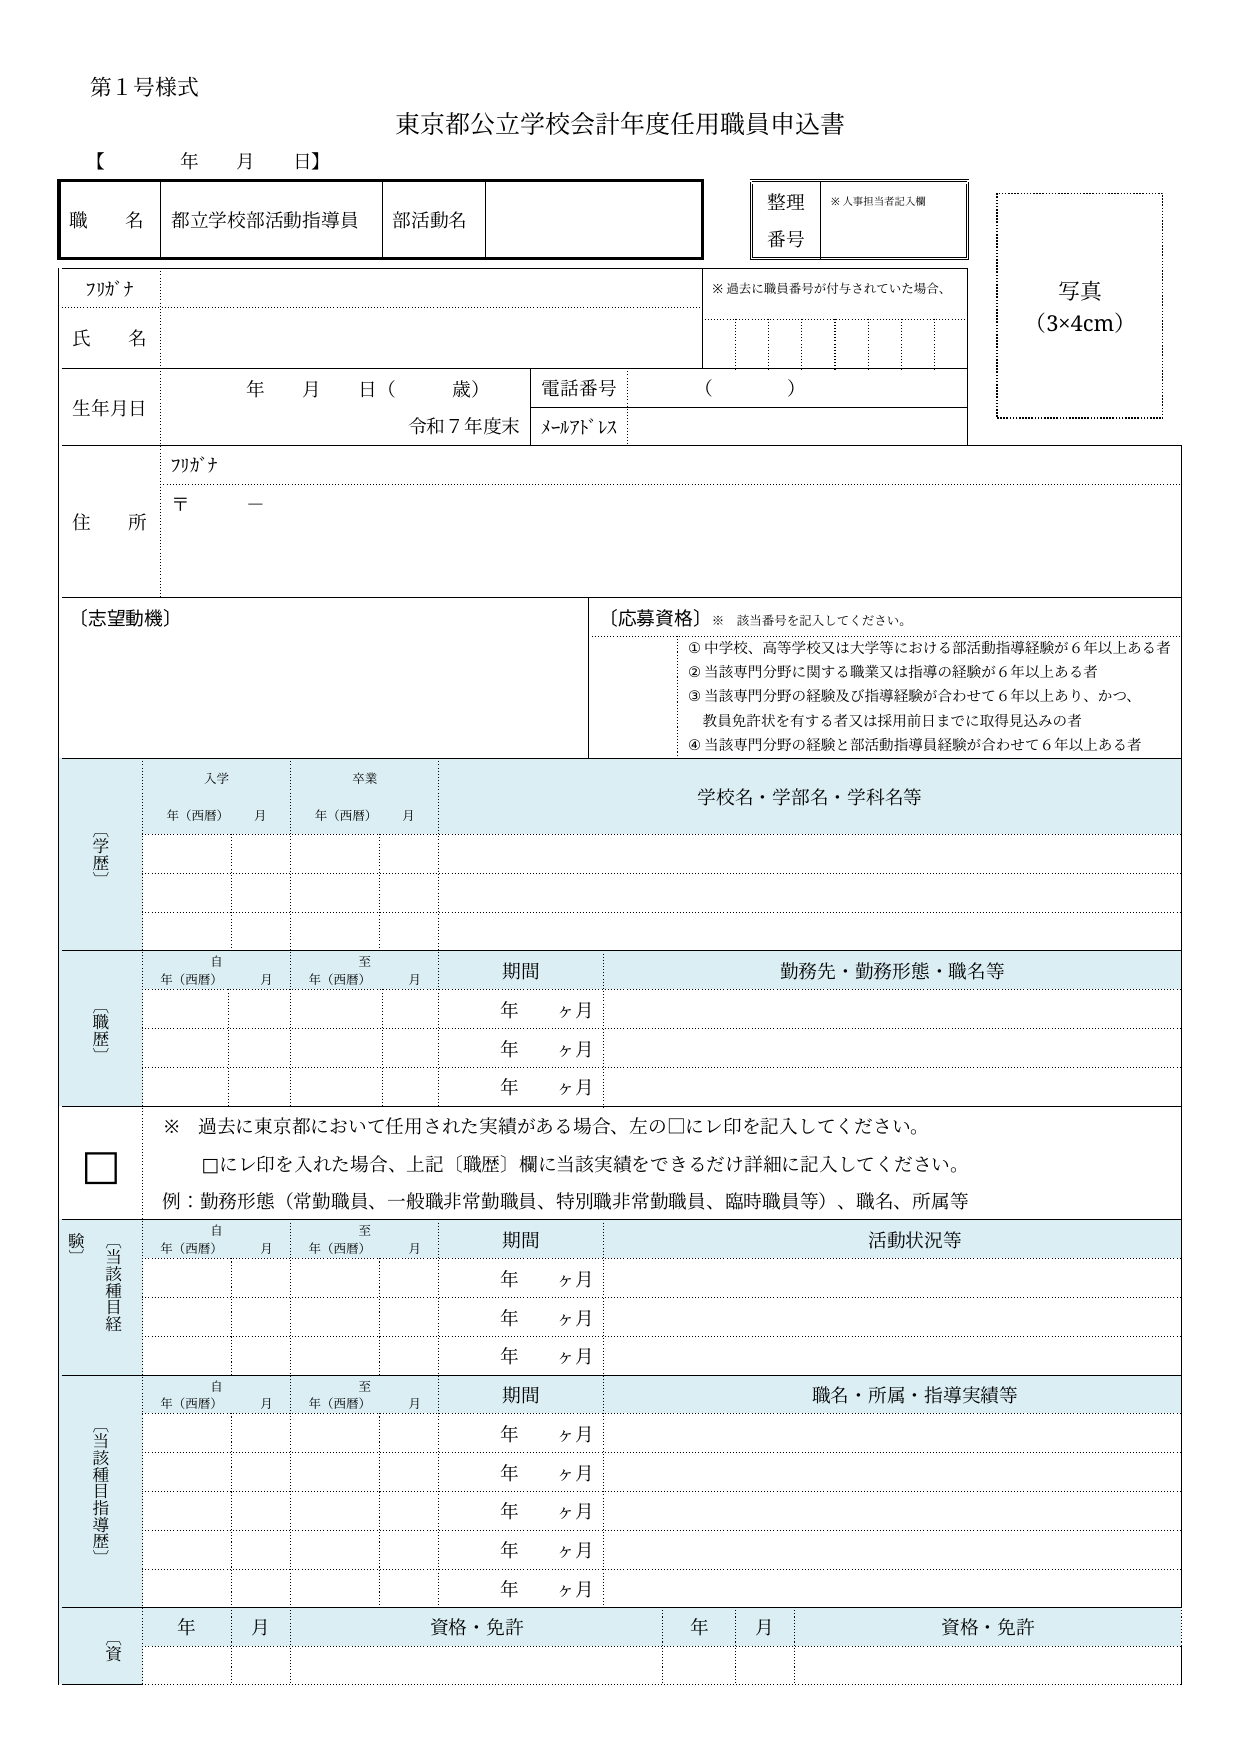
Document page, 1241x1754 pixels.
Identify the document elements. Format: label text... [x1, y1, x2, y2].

table_cell [290, 873, 379, 912]
table_cell [379, 1491, 439, 1529]
table_cell [663, 1646, 735, 1684]
table_cell [382, 989, 439, 1028]
table_cell 年 ヶ月 [439, 1297, 604, 1336]
table_cell [531, 260, 627, 268]
table_cell 年 [143, 1608, 231, 1646]
table_cell [161, 260, 531, 268]
table_cell 期間 [439, 1220, 604, 1258]
table_cell [231, 1413, 290, 1452]
table_cell 職名・所属・指導実績等 [604, 1376, 1181, 1413]
table_cell 月 [735, 1608, 794, 1646]
table_cell [379, 1336, 439, 1375]
table_cell [439, 912, 1181, 950]
table_header 職 名 [61, 182, 160, 257]
table_cell 〒 － [161, 484, 1181, 597]
table_cell [379, 912, 439, 950]
table_cell ①中学校、高等学校又は大学等における部活動指導経験が６年以上ある者 ②当該専門分野に関する職業又は指導の経験が６年以上ある者 ③当該専門分野の経験及び指導経験が合わせて６年以上あり、かつ、 教員免許状を有する者又は採用前日までに取得見込みの者 ④当該専門分野の経験と部活動指導員経験が合わせて６年以上ある者 [678, 636, 1181, 758]
table_cell [143, 1336, 231, 1375]
table_header ※ 人事担当者記入欄 [820, 180, 968, 257]
table_cell [604, 1297, 1181, 1336]
table_header [704, 179, 751, 257]
table_cell [604, 1413, 1181, 1452]
table_cell [769, 319, 802, 368]
table_cell [231, 834, 290, 873]
table_cell [231, 1297, 290, 1336]
table_cell 〔学歴〕 [59, 758, 143, 950]
text 東京都公立学校会計年度任用職員申込書 [177, 104, 1063, 142]
table_cell [604, 989, 1181, 1028]
table_cell 〔当該種目経験〕 [59, 1219, 143, 1375]
table_cell 〔当該種目指導歴〕 [59, 1375, 143, 1607]
table_cell [161, 269, 702, 307]
table_cell [604, 1452, 1181, 1491]
table_cell [589, 636, 677, 758]
table_cell [143, 989, 229, 1028]
table_cell 年 ヶ月 [439, 1530, 604, 1568]
table_cell [231, 1530, 290, 1568]
table_cell [143, 1646, 231, 1684]
table_cell 電話番号 [531, 369, 627, 407]
table_cell [290, 1530, 379, 1568]
table_cell [290, 1452, 379, 1491]
table_cell 年 ヶ月 [439, 1569, 604, 1607]
table_cell [379, 1413, 439, 1452]
table_cell [604, 1491, 1181, 1529]
table_cell 自 年（西暦） 月 [143, 1220, 290, 1258]
table_cell 活動状況等 [604, 1220, 1181, 1258]
table_cell [290, 912, 379, 950]
table_cell □ [59, 1106, 143, 1219]
table_cell [229, 989, 290, 1028]
table_cell [703, 319, 735, 368]
table_cell [604, 1569, 1181, 1607]
table_cell [702, 257, 968, 268]
table_cell [143, 912, 231, 950]
text 【 年 月 日】 [68, 142, 1063, 179]
table_cell [231, 1569, 290, 1607]
table_cell [290, 834, 379, 873]
table_cell 資格・免許 [290, 1608, 663, 1646]
table_cell [231, 1491, 290, 1529]
table_cell [143, 1258, 231, 1297]
table_cell [379, 1297, 439, 1336]
table_cell [231, 1258, 290, 1297]
table_cell ﾒｰﾙｱﾄﾞﾚｽ [531, 408, 627, 445]
table_cell 〔志望動機〕 [59, 597, 588, 758]
table_cell [382, 1067, 439, 1106]
table_cell 年 ヶ月 [439, 1413, 604, 1452]
table_cell 至 年（西暦） 月 [290, 1376, 439, 1413]
table_cell [379, 1258, 439, 1297]
table_cell [901, 319, 934, 368]
table_cell [290, 1258, 379, 1297]
table_cell [290, 1336, 379, 1375]
table_cell [290, 1297, 379, 1336]
table_cell [604, 1336, 1181, 1375]
table_cell ﾌﾘｶﾞﾅ [59, 268, 161, 307]
table_cell [290, 1067, 382, 1106]
table_cell 月 [231, 1608, 290, 1646]
table_cell （ ） [628, 369, 967, 407]
table_cell 勤務先・勤務形態・職名等 [604, 951, 1181, 989]
table_cell [231, 873, 290, 912]
table_cell 自 年（西暦） 月 [143, 951, 290, 989]
table_cell 至 年（西暦） 月 [290, 951, 439, 989]
table_cell [143, 1569, 231, 1607]
table_cell [835, 319, 868, 368]
table_cell 年 ヶ月 [439, 1491, 604, 1529]
table_cell ※ 過去に東京都において任用された実績がある場合、左の□にレ印を記入してください。 □にレ印を入れた場合、上記〔職歴〕欄に当該実績をできるだけ詳細に記入してください。 例：勤務形態（常勤職員、一般職非常勤職員、特別職非常勤職員、臨時職員等）、職名、所属等 [143, 1107, 1181, 1219]
table_header [486, 182, 701, 257]
table_cell [290, 989, 382, 1028]
table_header 整理番号 [751, 182, 820, 257]
table_cell [604, 1258, 1181, 1297]
table_cell [290, 1491, 379, 1529]
table_cell [143, 1491, 231, 1529]
table_cell 年 ヶ月 [439, 1028, 604, 1067]
text 第１号様式 [68, 67, 1063, 104]
table_cell [604, 1028, 1181, 1067]
table_cell [379, 1530, 439, 1568]
table_cell 至 年（西暦） 月 [290, 1220, 439, 1258]
table_cell 〔応募資格〕※ 該当番号を記入してください。 [589, 598, 1181, 636]
table_cell [143, 873, 231, 912]
table_cell [143, 1452, 231, 1491]
table_cell 年 月 日（ 歳） 令和７年度末 [161, 369, 530, 445]
table_cell [290, 1413, 379, 1452]
table_cell 期間 [439, 1376, 604, 1413]
table_cell [439, 834, 1181, 873]
table_cell [628, 260, 702, 268]
table_cell [290, 1569, 379, 1607]
table_cell [290, 1028, 382, 1067]
table_cell [379, 873, 439, 912]
table_cell [735, 319, 768, 368]
table_cell [231, 912, 290, 950]
table_cell [735, 1646, 794, 1684]
table_cell 学校名・学部名・学科名等 [439, 759, 1181, 834]
table_cell ※ 過去に職員番号が付与されていた場合、 その番号を記入 [703, 269, 967, 318]
table_cell 生年月日 [59, 368, 161, 445]
table_cell [229, 1028, 290, 1067]
table_cell [379, 1452, 439, 1491]
table_header 部活動名 [383, 182, 485, 257]
table_cell 住 所 [59, 445, 161, 597]
table_cell [439, 873, 1181, 912]
table_cell 卒業 年（西暦） 月 [290, 759, 439, 834]
table_cell [231, 1646, 290, 1684]
table_cell 〔資格・免許〕 [59, 1607, 143, 1684]
table_cell ﾌﾘｶﾞﾅ [161, 446, 1181, 484]
table_cell 年 ヶ月 [439, 1452, 604, 1491]
table_cell [143, 834, 231, 873]
table_cell [604, 1067, 1181, 1106]
table_cell 年 ヶ月 [439, 1336, 604, 1375]
table_cell 氏 名 [59, 307, 161, 368]
table_cell [59, 260, 161, 268]
table_cell 期間 [439, 951, 604, 989]
table_cell 入学 年（西暦） 月 [143, 759, 290, 834]
table_cell [868, 319, 901, 368]
table_cell [143, 1530, 231, 1568]
table_cell [379, 834, 439, 873]
table_cell [604, 1530, 1181, 1568]
table_cell 年 ヶ月 [439, 989, 604, 1028]
table_cell [382, 1028, 439, 1067]
table_cell [231, 1336, 290, 1375]
table_cell [143, 1067, 229, 1106]
table_cell 自 年（西暦） 月 [143, 1376, 290, 1413]
table_header 都立学校部活動指導員 [161, 182, 382, 257]
table_cell [231, 1452, 290, 1491]
table_cell [379, 1569, 439, 1607]
table_cell 年 [663, 1608, 735, 1646]
table_cell [290, 1646, 663, 1684]
table_cell [802, 319, 835, 368]
table_cell 資格・免許 [794, 1608, 1181, 1646]
table_cell [161, 307, 702, 368]
table_cell [628, 408, 967, 445]
table_cell 〔職歴〕 [59, 950, 143, 1106]
table_cell [229, 1067, 290, 1106]
table_cell 年 ヶ月 [439, 1067, 604, 1106]
table_cell [794, 1646, 1181, 1684]
table_cell [143, 1297, 231, 1336]
table_cell [143, 1413, 231, 1452]
table_cell [935, 319, 967, 368]
table_cell 年 ヶ月 [439, 1258, 604, 1297]
table_cell [143, 1028, 229, 1067]
